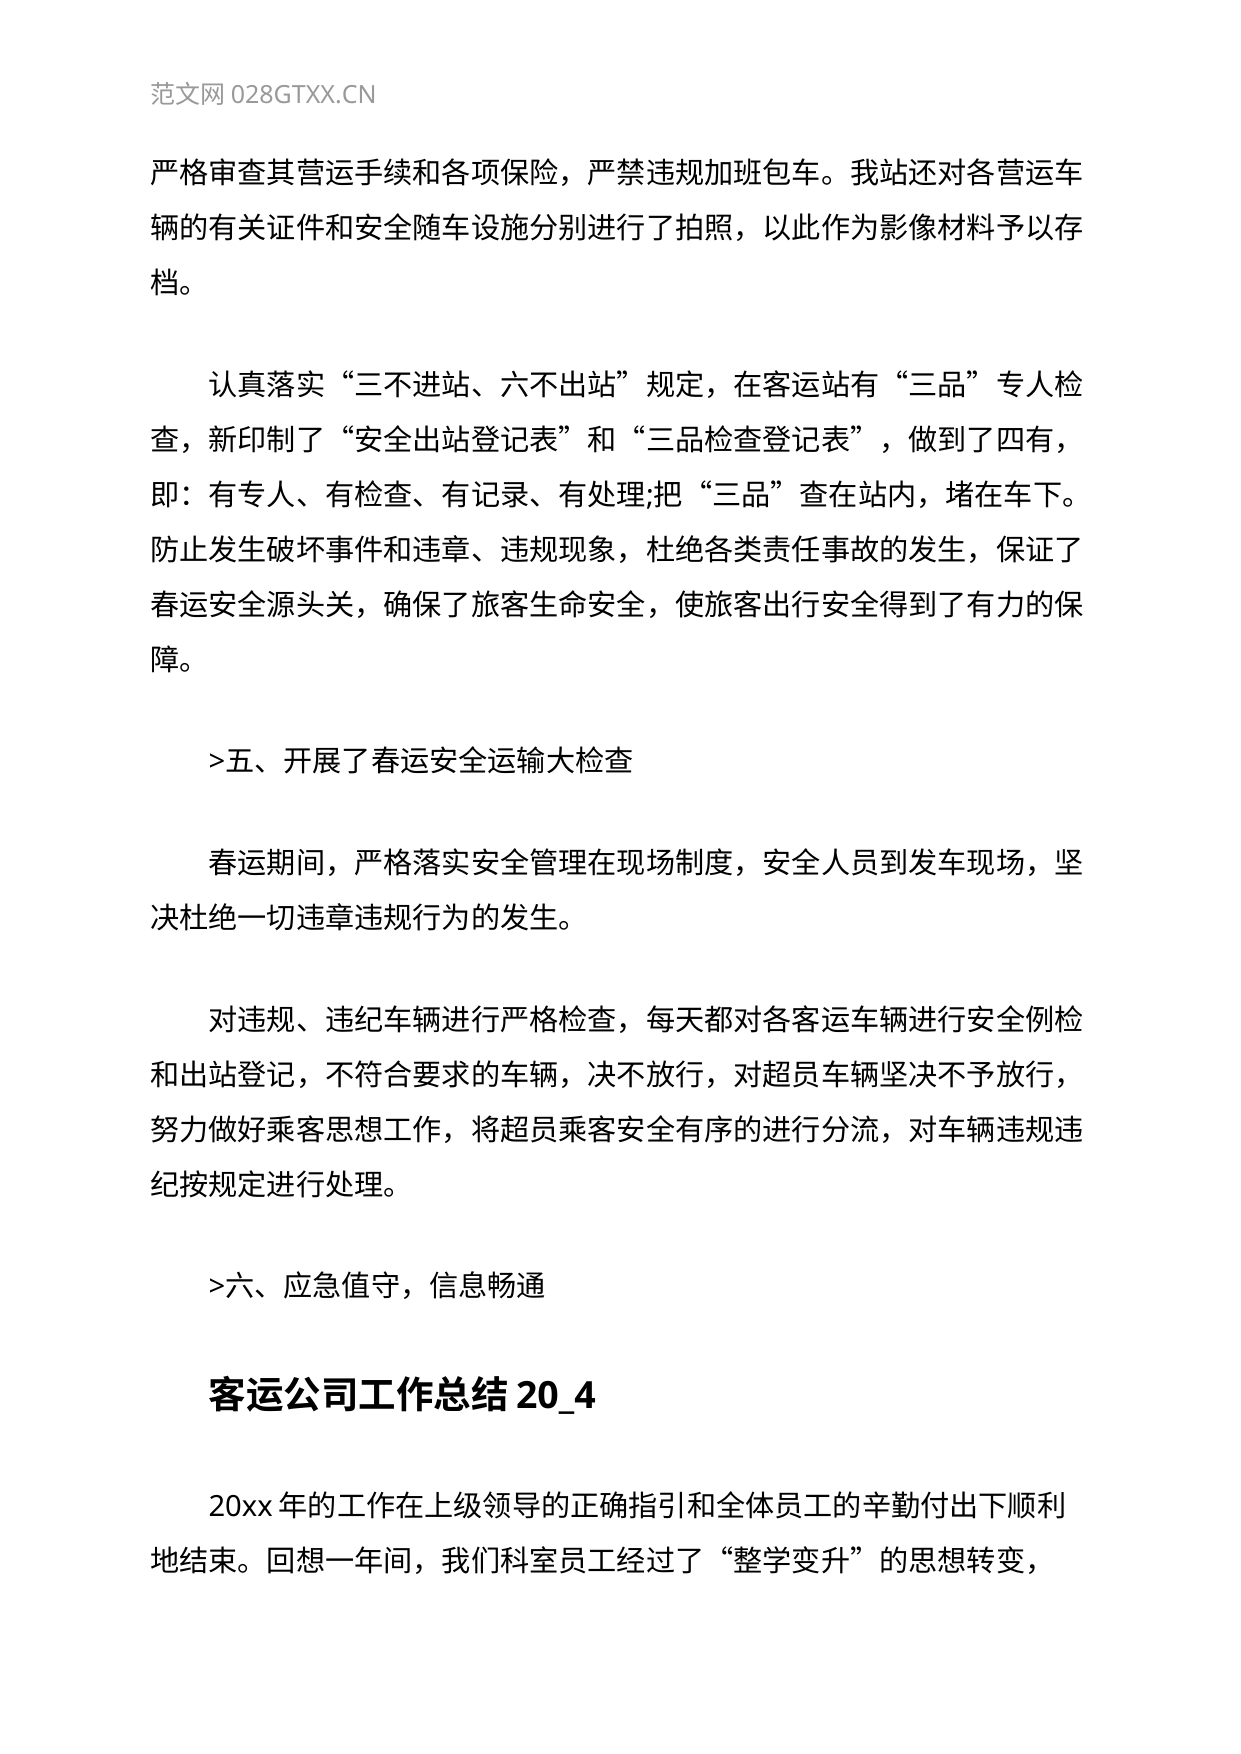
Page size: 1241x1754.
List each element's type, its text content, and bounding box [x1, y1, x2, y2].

text 认真落实“三不进站、六不出站”规定，在客运站有“三品”专人检查，新印制了“安全出站登记表”和“三品检查登记表”，做到了四有，即：有专人、有检查、有记录、有处理;把“三品”查在站内，堵在车下。防止发生破坏事件和违章、违规现象，杜绝各类责任事故的发生，保证了春运安全源头关，确保了旅客生命安全，使旅客出行安全得到了有力的保障。 [150, 362, 1090, 678]
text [150, 150, 1090, 302]
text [150, 1483, 1090, 1580]
text >六、应急值守，信息畅通 [150, 1263, 1090, 1305]
text 客运公司工作总结20_4 [150, 1365, 1090, 1419]
text 春运期间，严格落实安全管理在现场制度，安全人员到发车现场，坚决杜绝一切违章违规行为的发生。 [150, 840, 1090, 937]
text 对违规、违纪车辆进行严格检查，每天都对各客运车辆进行安全例检和出站登记，不符合要求的车辆，决不放行，对超员车辆坚决不予放行，努力做好乘客思想工作，将超员乘客安全有序的进行分流，对车辆违规违纪按规定进行处理。 [150, 997, 1090, 1203]
text >五、开展了春运安全运输大检查 [150, 738, 1090, 780]
